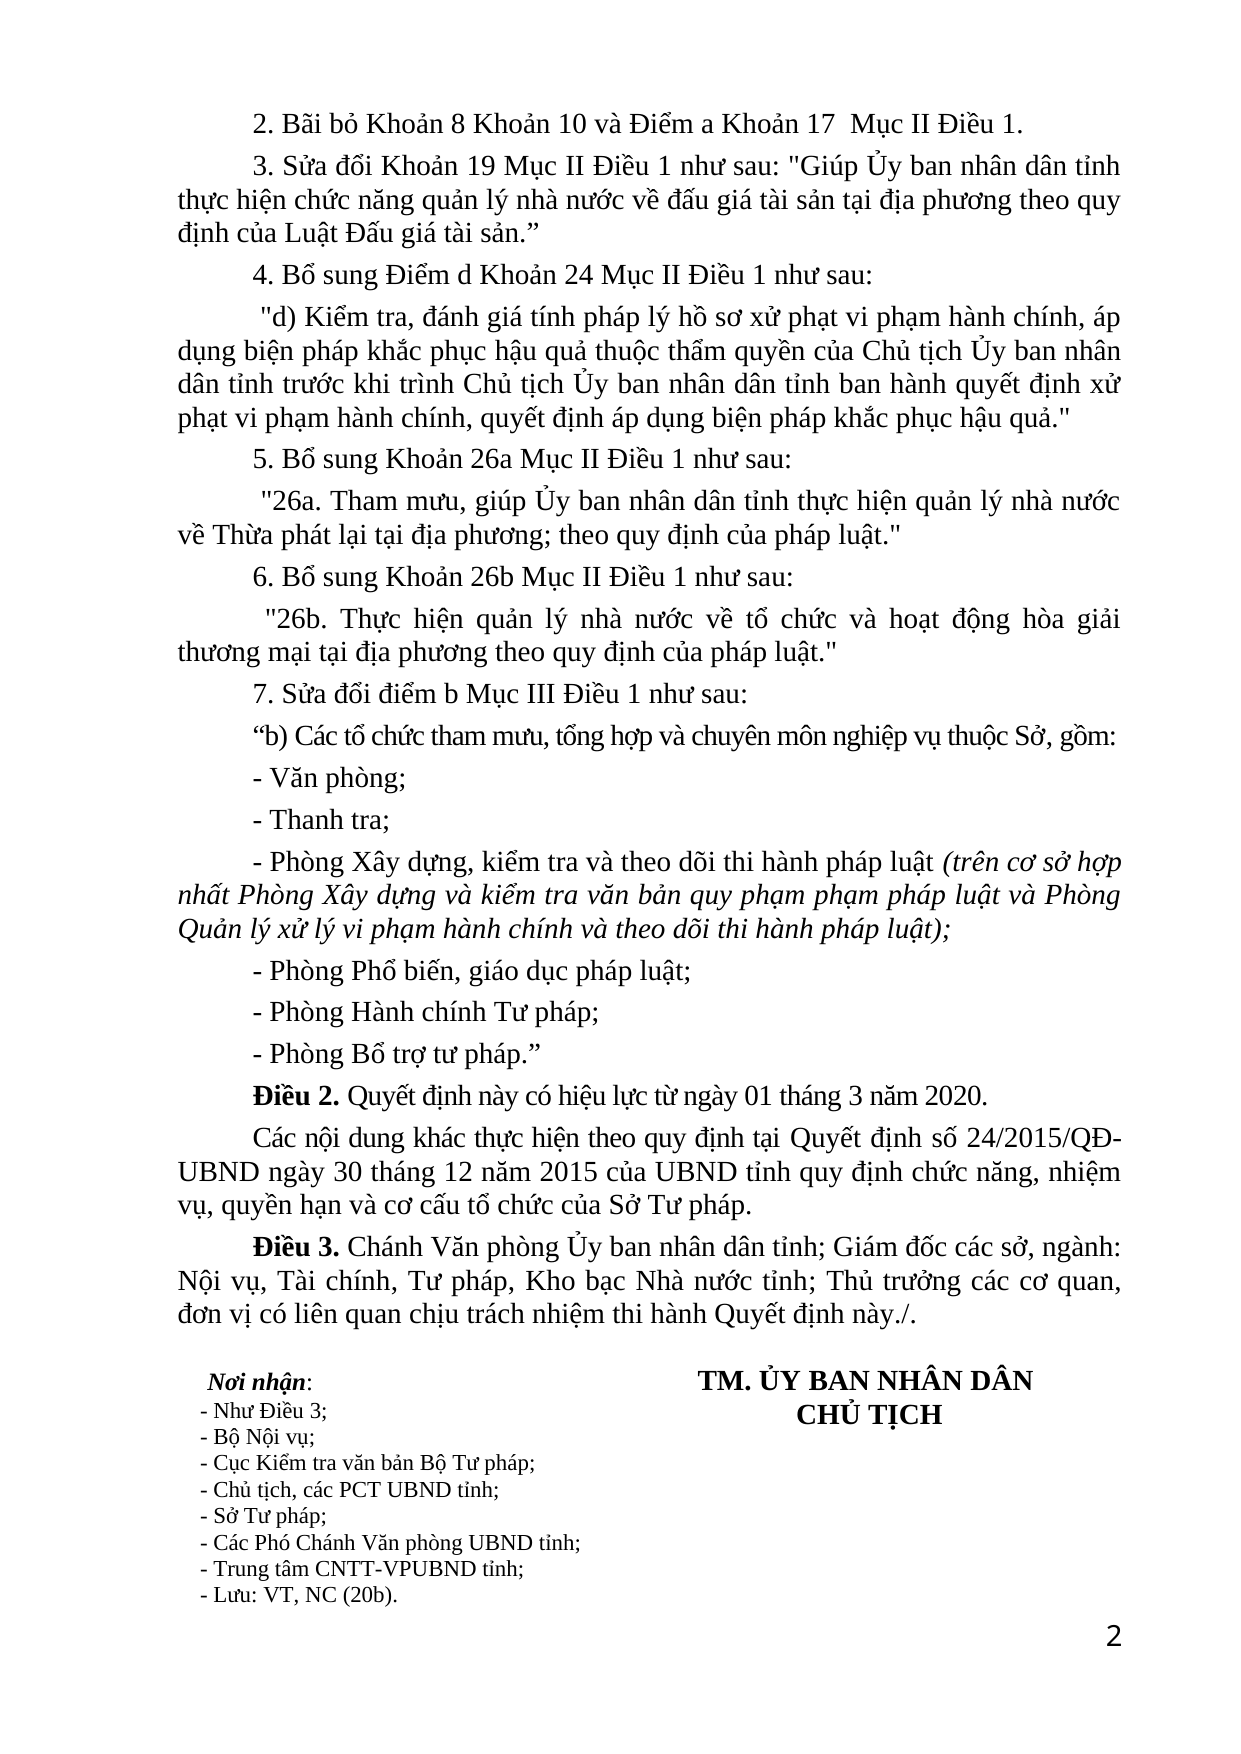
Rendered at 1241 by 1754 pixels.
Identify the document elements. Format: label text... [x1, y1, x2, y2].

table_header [600, 1363, 1138, 1610]
text - Văn phòng; [177, 760, 1122, 793]
text "d) Kiểm tra, đánh giá tính pháp lý hồ sơ xử phạt vi phạm hành chính, áp dụng biện pháp khắc phục hậu quả thuộc thẩm quyền của Chủ tịch Ủy ban nhân dân tỉnh trước khi trình Chủ tịch Ủy ban nhân dân tỉnh ban hành quyết định xử phạt vi phạm hành chính, quyết định áp dụng biện pháp khắc phục hậu quả." [177, 299, 1122, 433]
text Điều 2. Quyết định này có hiệu lực từ ngày 01 tháng 3 năm 2020. [177, 1078, 1122, 1112]
text 5. Bổ sung Khoản 26a Mục II Điều 1 như sau: [177, 442, 1122, 475]
text 7. Sửa đổi điểm b Mục III Điều 1 như sau: [177, 676, 1122, 710]
text Các nội dung khác thực hiện theo quy định tại Quyết định số 24/2015/QĐ-UBND ngày 30 tháng 12 năm 2015 của UBND tỉnh quy định chức năng, nhiệm vụ, quyền hạn và cơ cấu tổ chức của Sở Tư pháp. [177, 1120, 1122, 1221]
text - Thanh tra; [177, 802, 1122, 835]
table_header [189, 1363, 600, 1610]
text "26a. Tham mưu, giúp Ủy ban nhân dân tỉnh thực hiện quản lý nhà nước về Thừa phát lại tại địa phương; theo quy định của pháp luật." [177, 483, 1122, 551]
text 2. Bãi bỏ Khoản 8 Khoản 10 và Điểm a Khoản 17 Mục II Điều 1. [177, 106, 1122, 140]
text Điều 3. Chánh Văn phòng Ủy ban nhân dân tỉnh; Giám đốc các sở, ngành: Nội vụ, Tài chính, Tư pháp, Kho bạc Nhà nước tỉnh; Thủ trưởng các cơ quan, đơn vị có liên quan chịu trách nhiệm thi hành Quyết định này./. [177, 1229, 1122, 1330]
text 6. Bổ sung Khoản 26b Mục II Điều 1 như sau: [177, 559, 1122, 592]
text “b) Các tổ chức tham mưu, tổng hợp và chuyên môn nghiệp vụ thuộc Sở, gồm: [177, 718, 1122, 752]
text 3. Sửa đổi Khoản 19 Mục II Điều 1 như sau: "Giúp Ủy ban nhân dân tỉnh thực hiện chức năng quản lý nhà nước về đấu giá tài sản tại địa phương theo quy định của Luật Đấu giá tài sản.” [177, 148, 1122, 249]
text - Phòng Bổ trợ tư pháp.” [177, 1036, 1122, 1070]
text - Phòng Xây dựng, kiểm tra và theo dõi thi hành pháp luật (trên cơ sở hợp nhất Phòng Xây dựng và kiểm tra văn bản quy phạm phạm pháp luật và Phòng Quản lý xử lý vi phạm hành chính và theo dõi thi hành pháp luật); [177, 844, 1122, 944]
text - Phòng Hành chính Tư pháp; [177, 994, 1122, 1028]
text 4. Bổ sung Điểm d Khoản 24 Mục II Điều 1 như sau: [177, 257, 1122, 291]
text - Phòng Phổ biến, giáo dục pháp luật; [177, 953, 1122, 986]
text "26b. Thực hiện quản lý nhà nước về tổ chức và hoạt động hòa giải thương mại tại địa phương theo quy định của pháp luật." [177, 601, 1122, 668]
